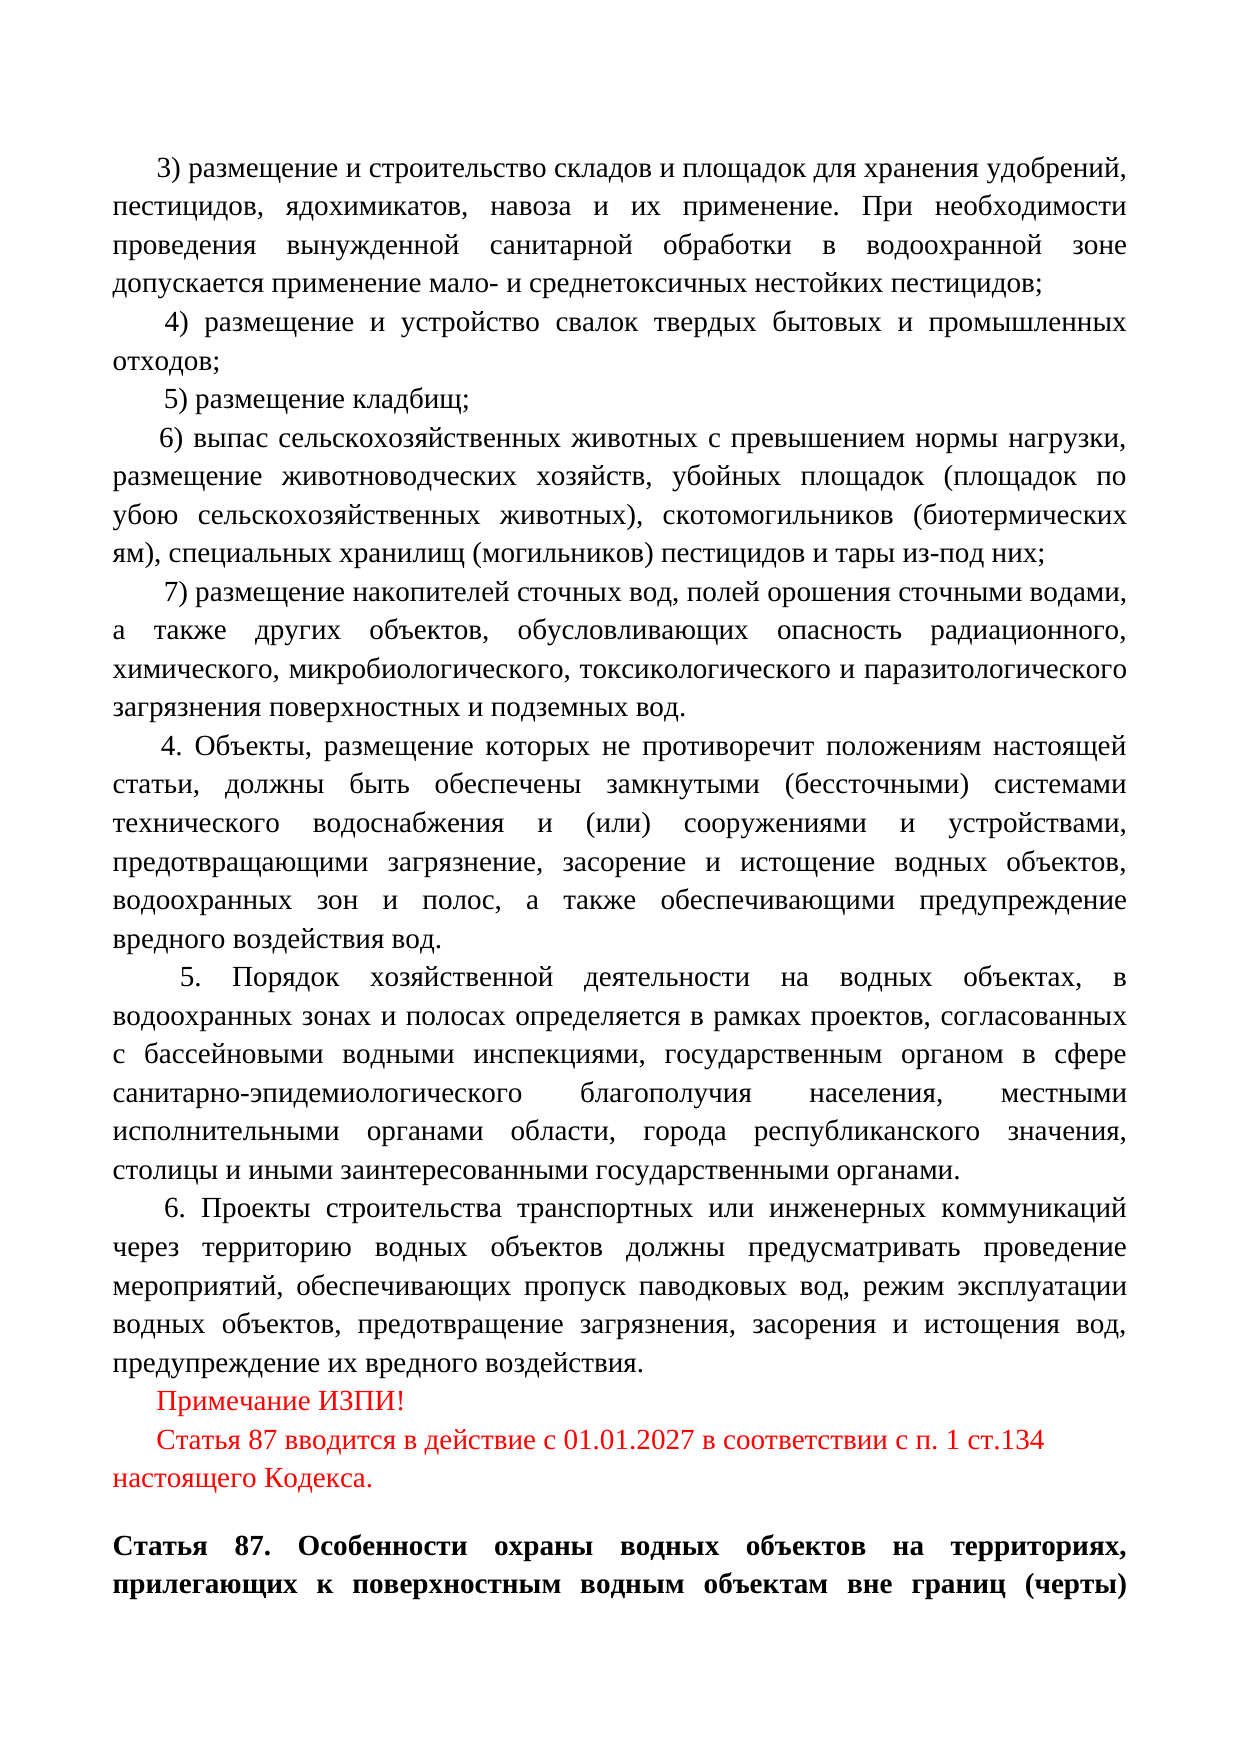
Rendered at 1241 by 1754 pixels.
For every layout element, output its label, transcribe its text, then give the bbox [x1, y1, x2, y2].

text 5) размещение кладбищ; [112, 381, 1128, 415]
text Примечание ИЗПИ! Статья 87 вводится в действие с 01.01.2027 в соответствии с п. 1 ст.134 настоящего Кодекса. [112, 1383, 1128, 1524]
text 5. Порядок хозяйственной деятельности на водных объектах, в водоохранных зонах и полосах определяется в рамках проектов, согласованных с бассейновыми водными инспекциями, государственным органом в сфере санитарно-эпидемиологического благополучия населения, местными исполнительными органами области, города республиканского значения, столицы и иными заинтересованными государственными органами. [112, 959, 1128, 1186]
text 4. Объекты, размещение которых не противоречит положениям настоящей статьи, должны быть обеспечены замкнутыми (бессточными) системами технического водоснабжения и (или) сооружениями и устройствами, предотвращающими загрязнение, засорение и истощение водных объектов, водоохранных зон и полос, а также обеспечивающими предупреждение вредного воздействия вод. [112, 728, 1128, 954]
text 4) размещение и устройство свалок твердых бытовых и промышленных отходов; [112, 304, 1128, 376]
text 3) размещение и строительство складов и площадок для хранения удобрений, пестицидов, ядохимикатов, навоза и их применение. При необходимости проведения вынужденной санитарной обработки в водоохранной зоне допускается применение мало- и среднетоксичных нестойких пестицидов; [112, 150, 1128, 299]
text 6. Проекты строительства транспортных или инженерных коммуникаций через территорию водных объектов должны предусматривать проведение мероприятий, обеспечивающих пропуск паводковых вод, режим эксплуатации водных объектов, предотвращение загрязнения, засорения и истощения вод, предупреждение их вредного воздействия. [112, 1191, 1128, 1378]
text 6) выпас сельскохозяйственных животных с превышением нормы нагрузки, размещение животноводческих хозяйств, убойных площадок (площадок по убою сельскохозяйственных животных), скотомогильников (биотермических ям), специальных хранилищ (могильников) пестицидов и тары из-под них; [112, 420, 1128, 569]
text 7) размещение накопителей сточных вод, полей орошения сточными водами, а также других объектов, обусловливающих опасность радиационного, химического, микробиологического, токсикологического и паразитологического загрязнения поверхностных и подземных вод. [112, 574, 1128, 723]
